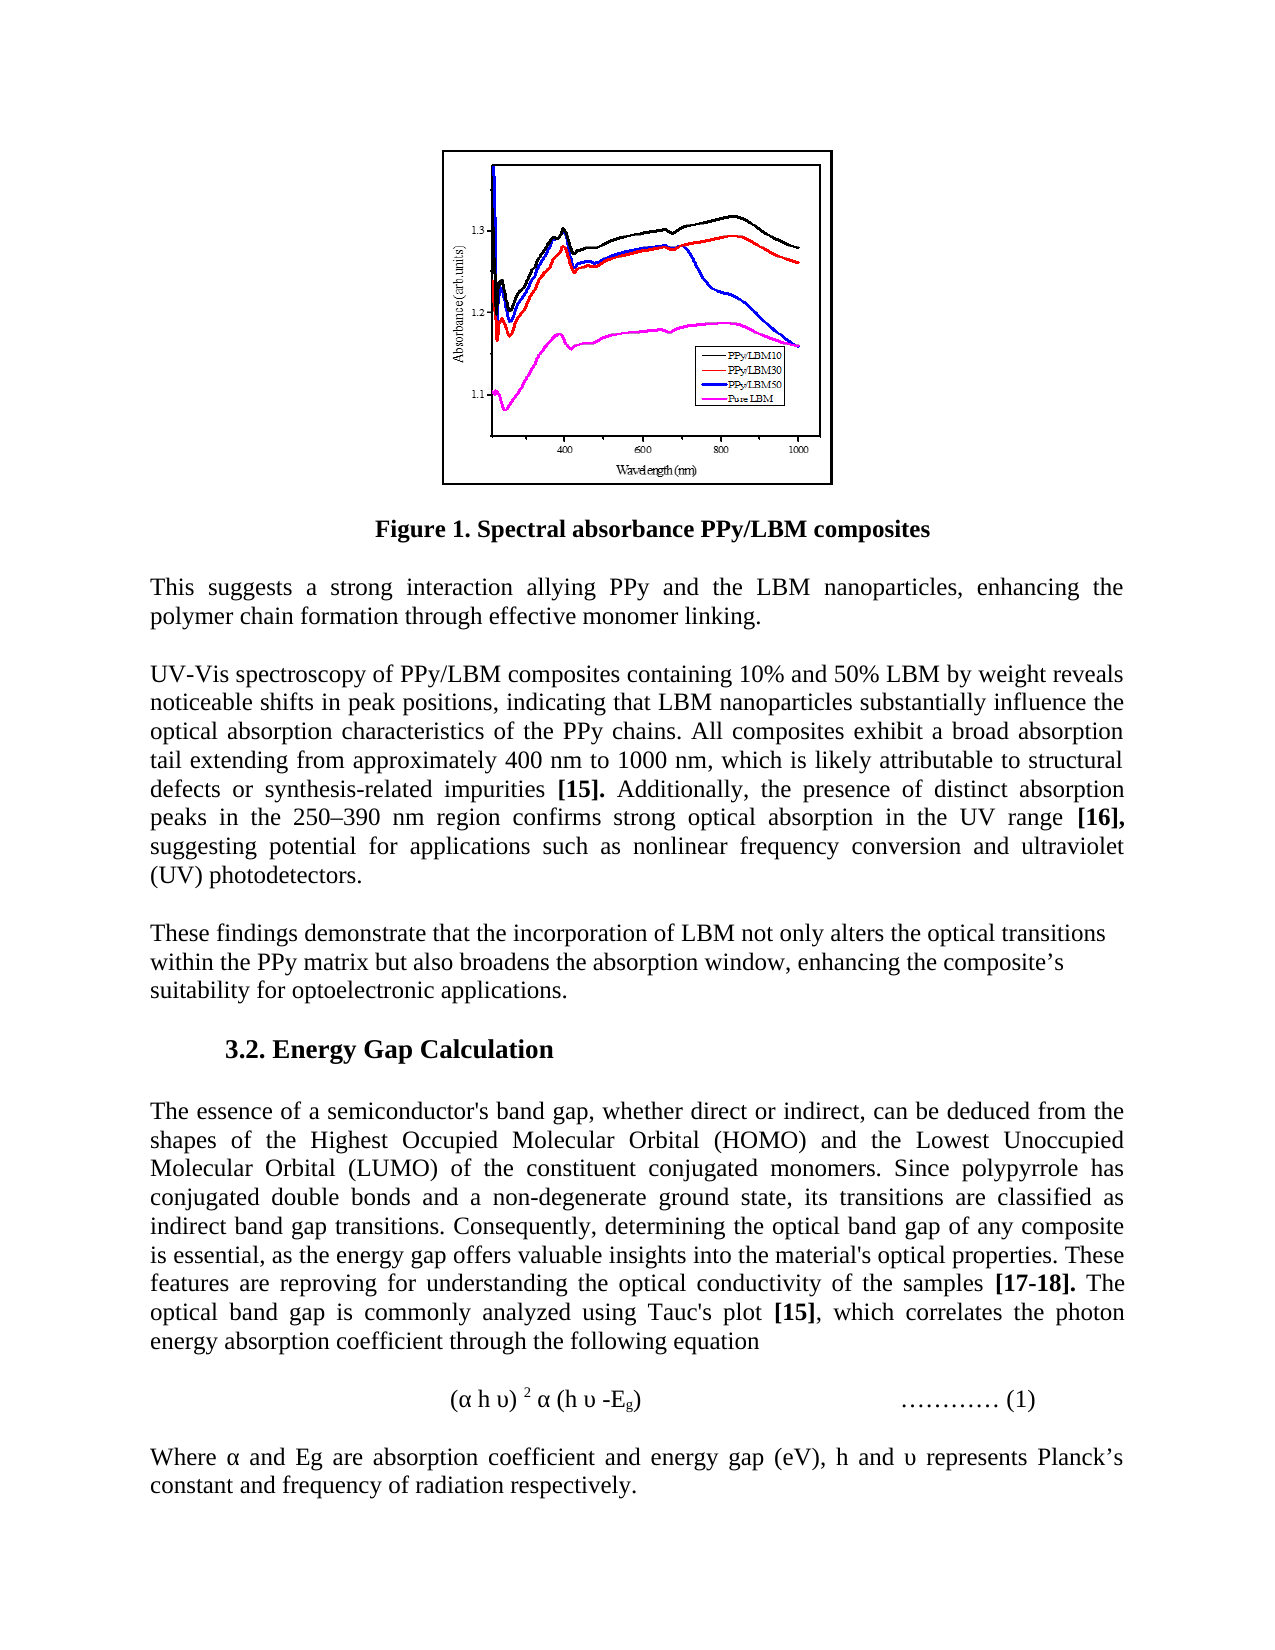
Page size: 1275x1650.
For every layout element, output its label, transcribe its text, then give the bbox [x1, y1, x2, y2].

picture [442, 150, 833, 485]
text 3.2. Energy Gap Calculation [150, 1033, 1125, 1064]
text These findings demonstrate that the incorporation of LBM not only alters the optical transitions within the PPy matrix but also broadens the absorption window, enhancing the composite’s suitability for optoelectronic applications. [150, 918, 1125, 1004]
text Where α and Eg are absorption coefficient and energy gap (eV), h and υ represents Planck’s constant and frequency of radiation respectively. [150, 1442, 1125, 1499]
text UV-Vis spectroscopy of PPy/LBM composites containing 10% and 50% LBM by weight reveals noticeable shifts in peak positions, indicating that LBM nanoparticles substantially influence the optical absorption characteristics of the PPy chains. All composites exhibit a broad absorption tail extending from approximately 400 nm to 1000 nm, which is likely attributable to structural defects or synthesis-related impurities [15]. Additionally, the presence of distinct absorption peaks in the 250–390 nm region confirms strong optical absorption in the UV range [16], suggesting potential for applications such as nonlinear frequency conversion and ultraviolet (UV) photodetectors. [150, 659, 1125, 889]
text The essence of a semiconductor's band gap, whether direct or indirect, can be deduced from the shapes of the Highest Occupied Molecular Orbital (HOMO) and the Lowest Unoccupied Molecular Orbital (LUMO) of the constituent conjugated monomers. Since polypyrrole has conjugated double bonds and a non-degenerate ground state, its transitions are classified as indirect band gap transitions. Consequently, determining the optical band gap of any composite is essential, as the energy gap offers valuable insights into the material's optical properties. These features are reproving for understanding the optical conductivity of the samples [17-18]. The optical band gap is commonly analyzed using Tauc's plot [15], which correlates the photon energy absorption coefficient through the following equation [150, 1096, 1125, 1355]
text This suggests a strong interaction allying PPy and the LBM nanoparticles, enhancing the polymer chain formation through effective monomer linking. [150, 572, 1125, 629]
text Figure 1. Spectral absorbance PPy/LBM composites [150, 514, 1125, 543]
text (α h υ) 2 α (h υ -Eg) ………… (1) [150, 1384, 1125, 1413]
